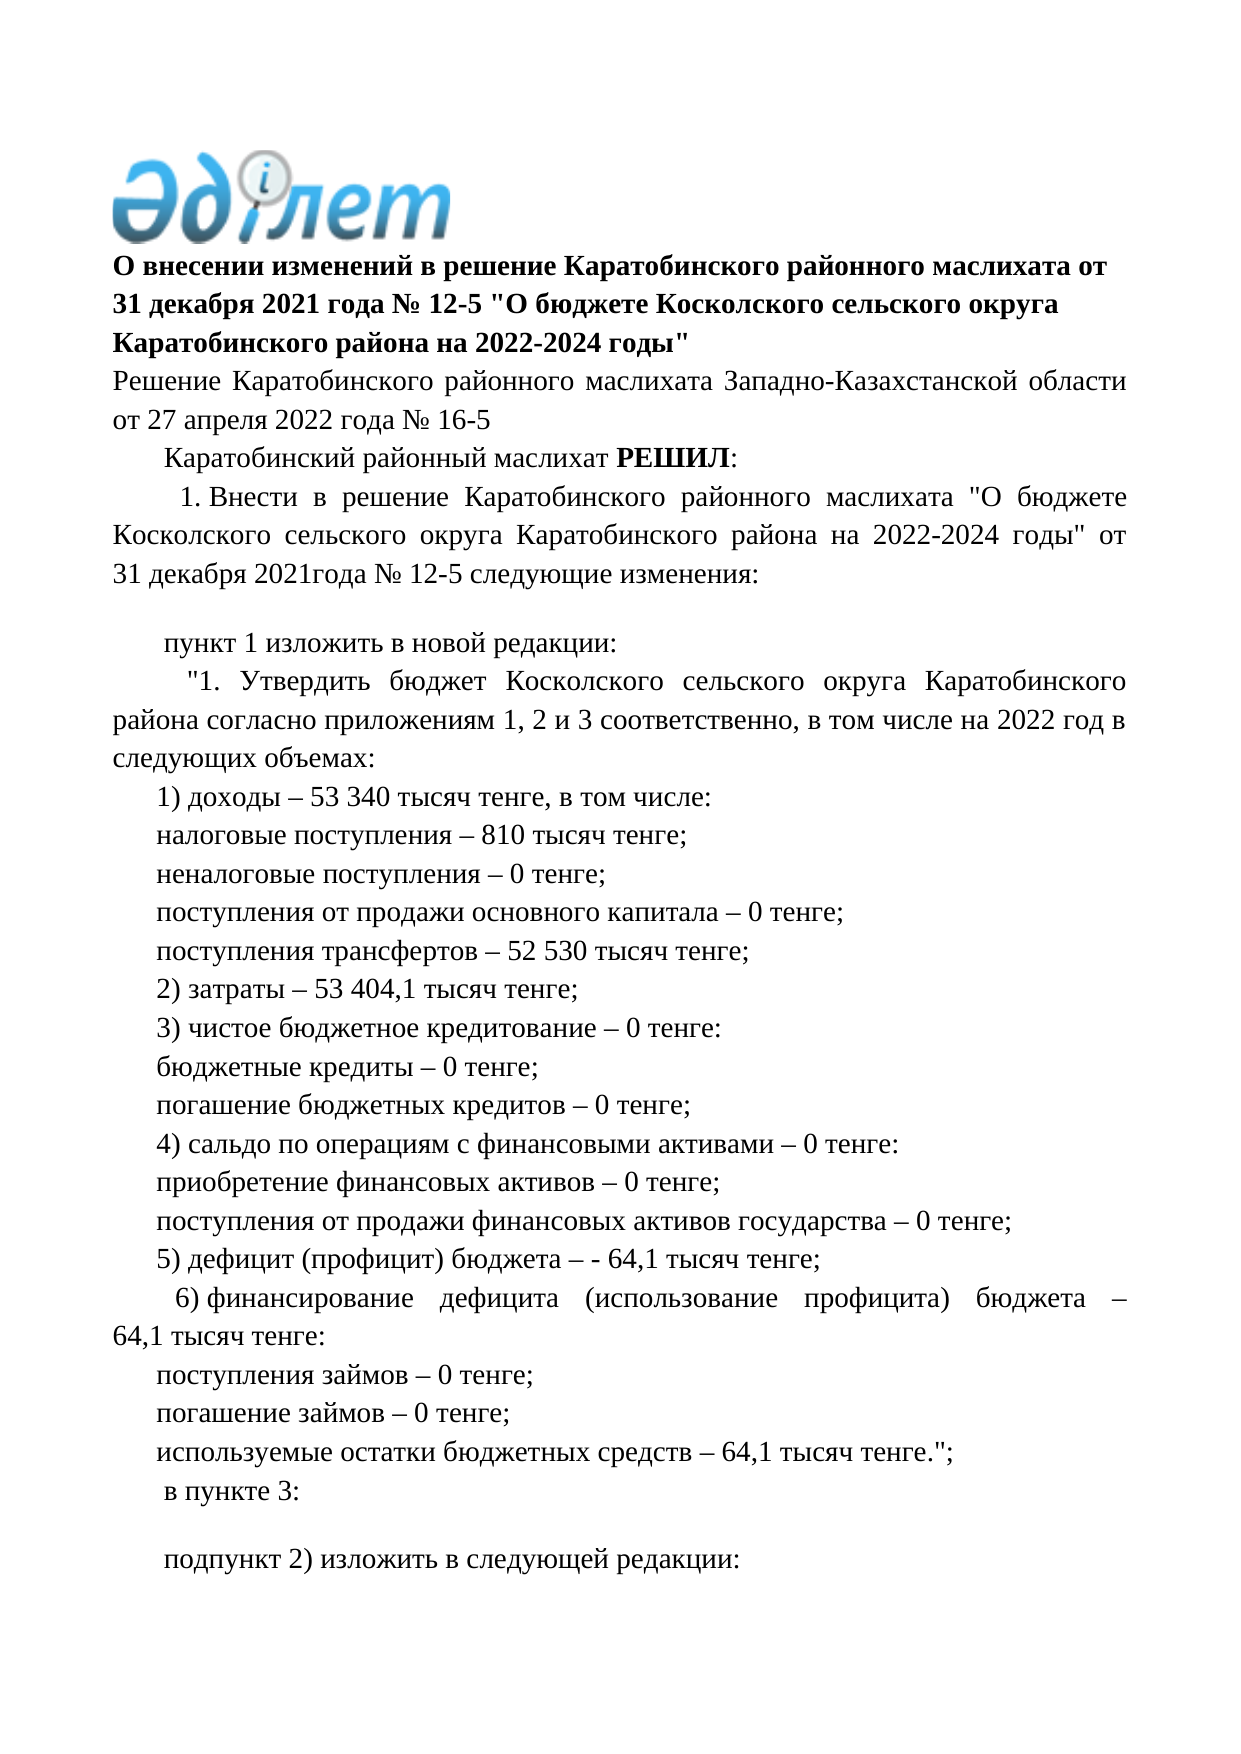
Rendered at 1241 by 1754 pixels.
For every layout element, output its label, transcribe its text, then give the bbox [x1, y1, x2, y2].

text неналоговые поступления – 0 тенге; [112, 856, 1128, 889]
text 4) сальдо по операциям с финансовыми активами – 0 тенге: [112, 1126, 1128, 1159]
text пункт 1 изложить в новой редакции: [112, 625, 1128, 658]
text 2) затраты – 53 404,1 тысяч тенге; [112, 972, 1128, 1005]
text 6) финансирование дефицита (использование профицита) бюджета – 64,1 тысяч тенге: [112, 1280, 1128, 1352]
text 5) дефицит (профицит) бюджета – - 64,1 тысяч тенге; [112, 1241, 1128, 1275]
text погашение бюджетных кредитов – 0 тенге; [112, 1087, 1128, 1121]
text поступления трансфертов – 52 530 тысяч тенге; [112, 933, 1128, 967]
text поступления от продажи основного капитала – 0 тенге; [112, 894, 1128, 928]
text 1) доходы – 53 340 тысяч тенге, в том числе: [112, 779, 1128, 812]
text подпункт 2) изложить в следующей редакции: [112, 1541, 1128, 1575]
text поступления займов – 0 тенге; [112, 1357, 1128, 1391]
text Решение Каратобинского районного маслихата Западно-Казахстанской области от 27 апреля 2022 года № 16-5 [112, 363, 1128, 435]
text 1. Внести в решение Каратобинского районного маслихата "О бюджете Косколского сельского округа Каратобинского района на 2022-2024 годы" от 31 декабря 2021года № 12-5 следующие изменения: [112, 479, 1128, 589]
text приобретение финансовых активов – 0 тенге; [112, 1164, 1128, 1198]
text налоговые поступления – 810 тысяч тенге; [112, 817, 1128, 851]
text "1. Утвердить бюджет Косколского сельского округа Каратобинского района согласно приложениям 1, 2 и 3 соответственно, в том числе на 2022 год в следующих объемах: [112, 663, 1128, 774]
text 3) чистое бюджетное кредитование – 0 тенге: [112, 1010, 1128, 1044]
text используемые остатки бюджетных средств – 64,1 тысяч тенге."; [112, 1434, 1128, 1468]
text О внесении изменений в решение Каратобинского районного маслихата от 31 декабря 2021 года № 12-5 "О бюджете Косколского сельского округа Каратобинского района на 2022-2024 годы" [112, 248, 1128, 358]
text погашение займов – 0 тенге; [112, 1396, 1128, 1429]
picture [112, 150, 451, 244]
text в пункте 3: [112, 1473, 1128, 1506]
text бюджетные кредиты – 0 тенге; [112, 1049, 1128, 1082]
text поступления от продажи финансовых активов государства – 0 тенге; [112, 1203, 1128, 1236]
text Каратобинский районный маслихат РЕШИЛ: [112, 440, 1128, 474]
